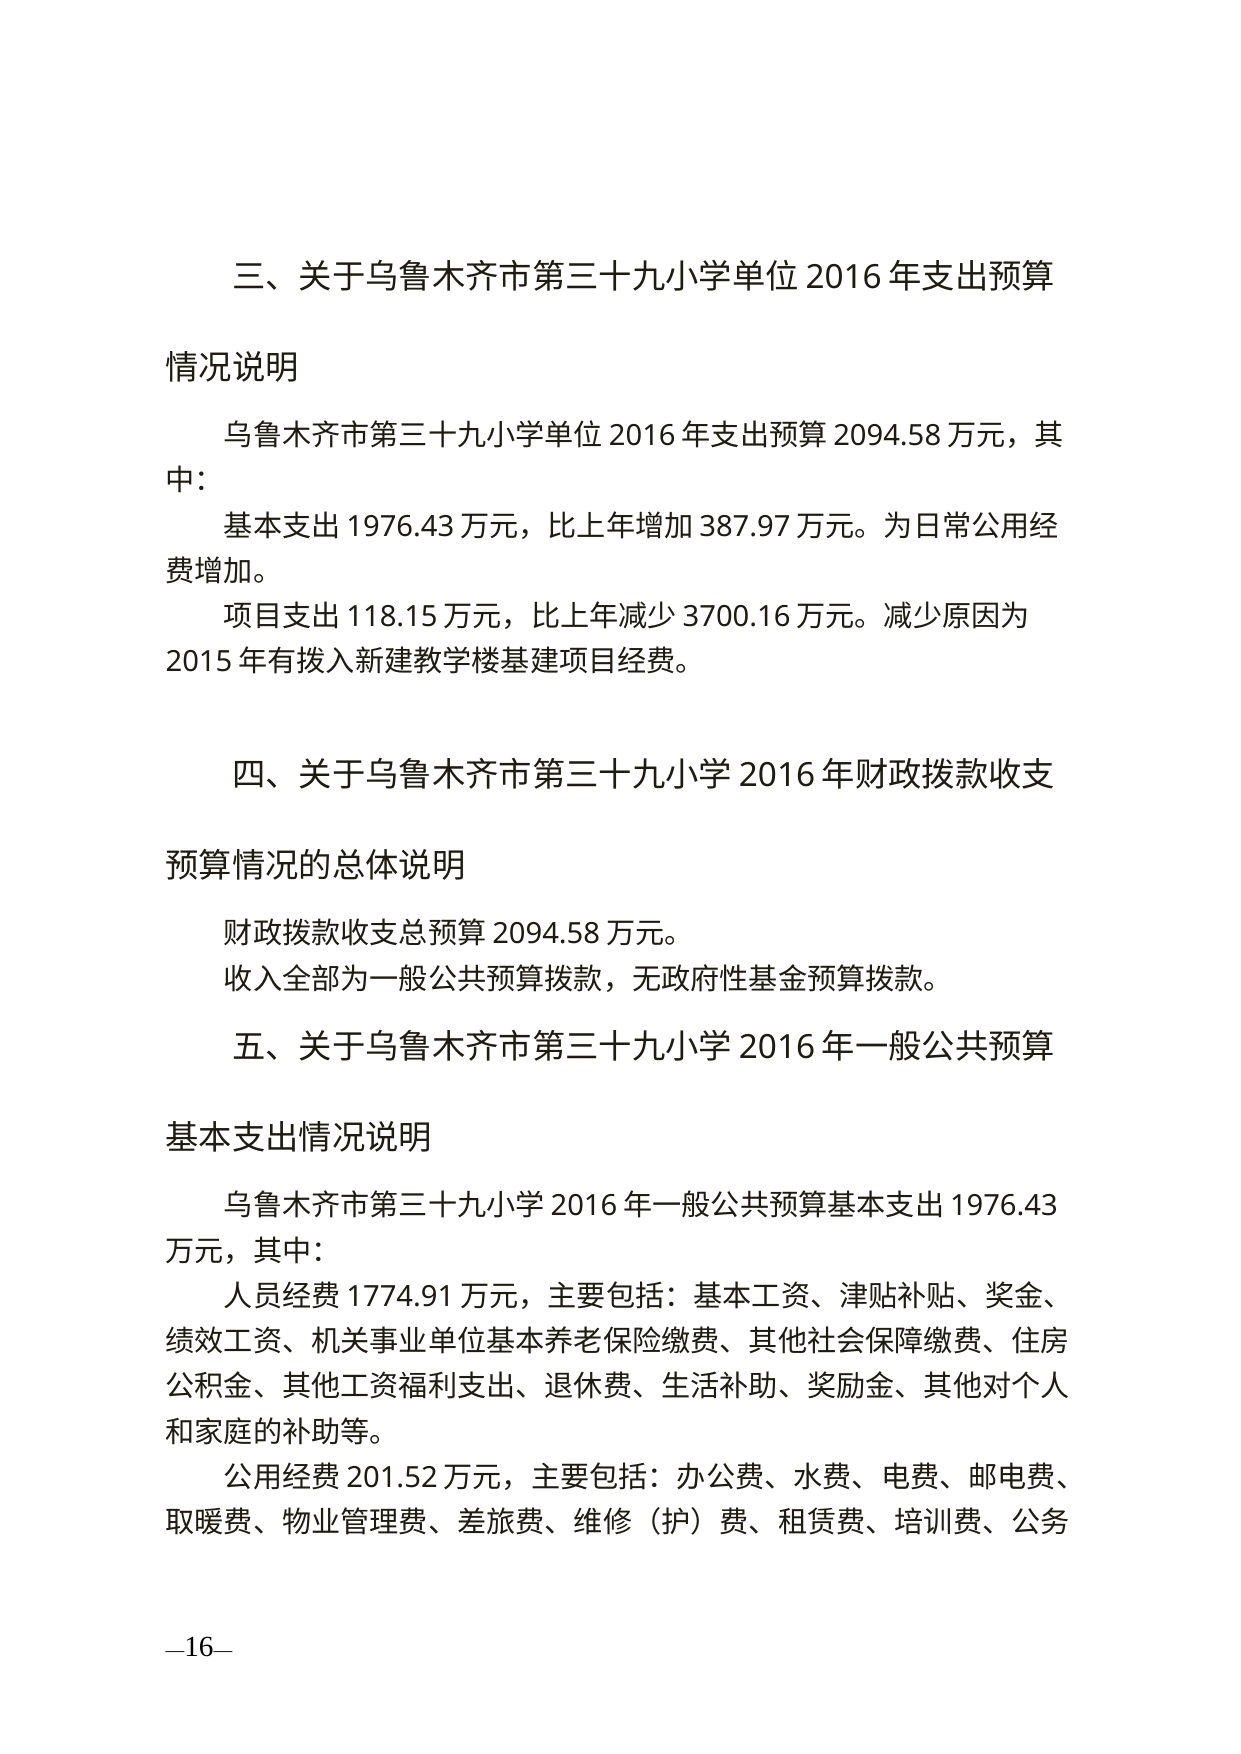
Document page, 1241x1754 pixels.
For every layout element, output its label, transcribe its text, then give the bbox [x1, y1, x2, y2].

text 收入全部为一般公共预算拨款，无政府性基金预算拨款。 [165, 954, 1087, 999]
text 乌鲁木齐市第三十九小学单位2016年支出预算2094.58万元，其中： [165, 410, 1087, 501]
text 五、关于乌鲁木齐市第三十九小学2016年一般公共预算基本支出情况说明 [165, 999, 1087, 1180]
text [165, 1452, 1087, 1543]
text 乌鲁木齐市第三十九小学2016年一般公共预算基本支出1976.43万元，其中： [165, 1180, 1087, 1271]
text 三、关于乌鲁木齐市第三十九小学单位2016年支出预算情况说明 [165, 229, 1087, 410]
text 财政拨款收支总预算2094.58万元。 [165, 908, 1087, 954]
text 人员经费1774.91万元，主要包括：基本工资、津贴补贴、奖金、绩效工资、机关事业单位基本养老保险缴费、其他社会保障缴费、住房公积金、其他工资福利支出、退休费、生活补助、奖励金、其他对个人和家庭的补助等。 [165, 1271, 1087, 1452]
text 四、关于乌鲁木齐市第三十九小学2016年财政拨款收支预算情况的总体说明 [165, 727, 1087, 908]
text 基本支出1976.43万元，比上年增加387.97万元。为日常公用经费增加。 [165, 501, 1087, 591]
text 项目支出118.15万元，比上年减少3700.16万元。减少原因为2015年有拨入新建教学楼基建项目经费。 [165, 591, 1087, 682]
